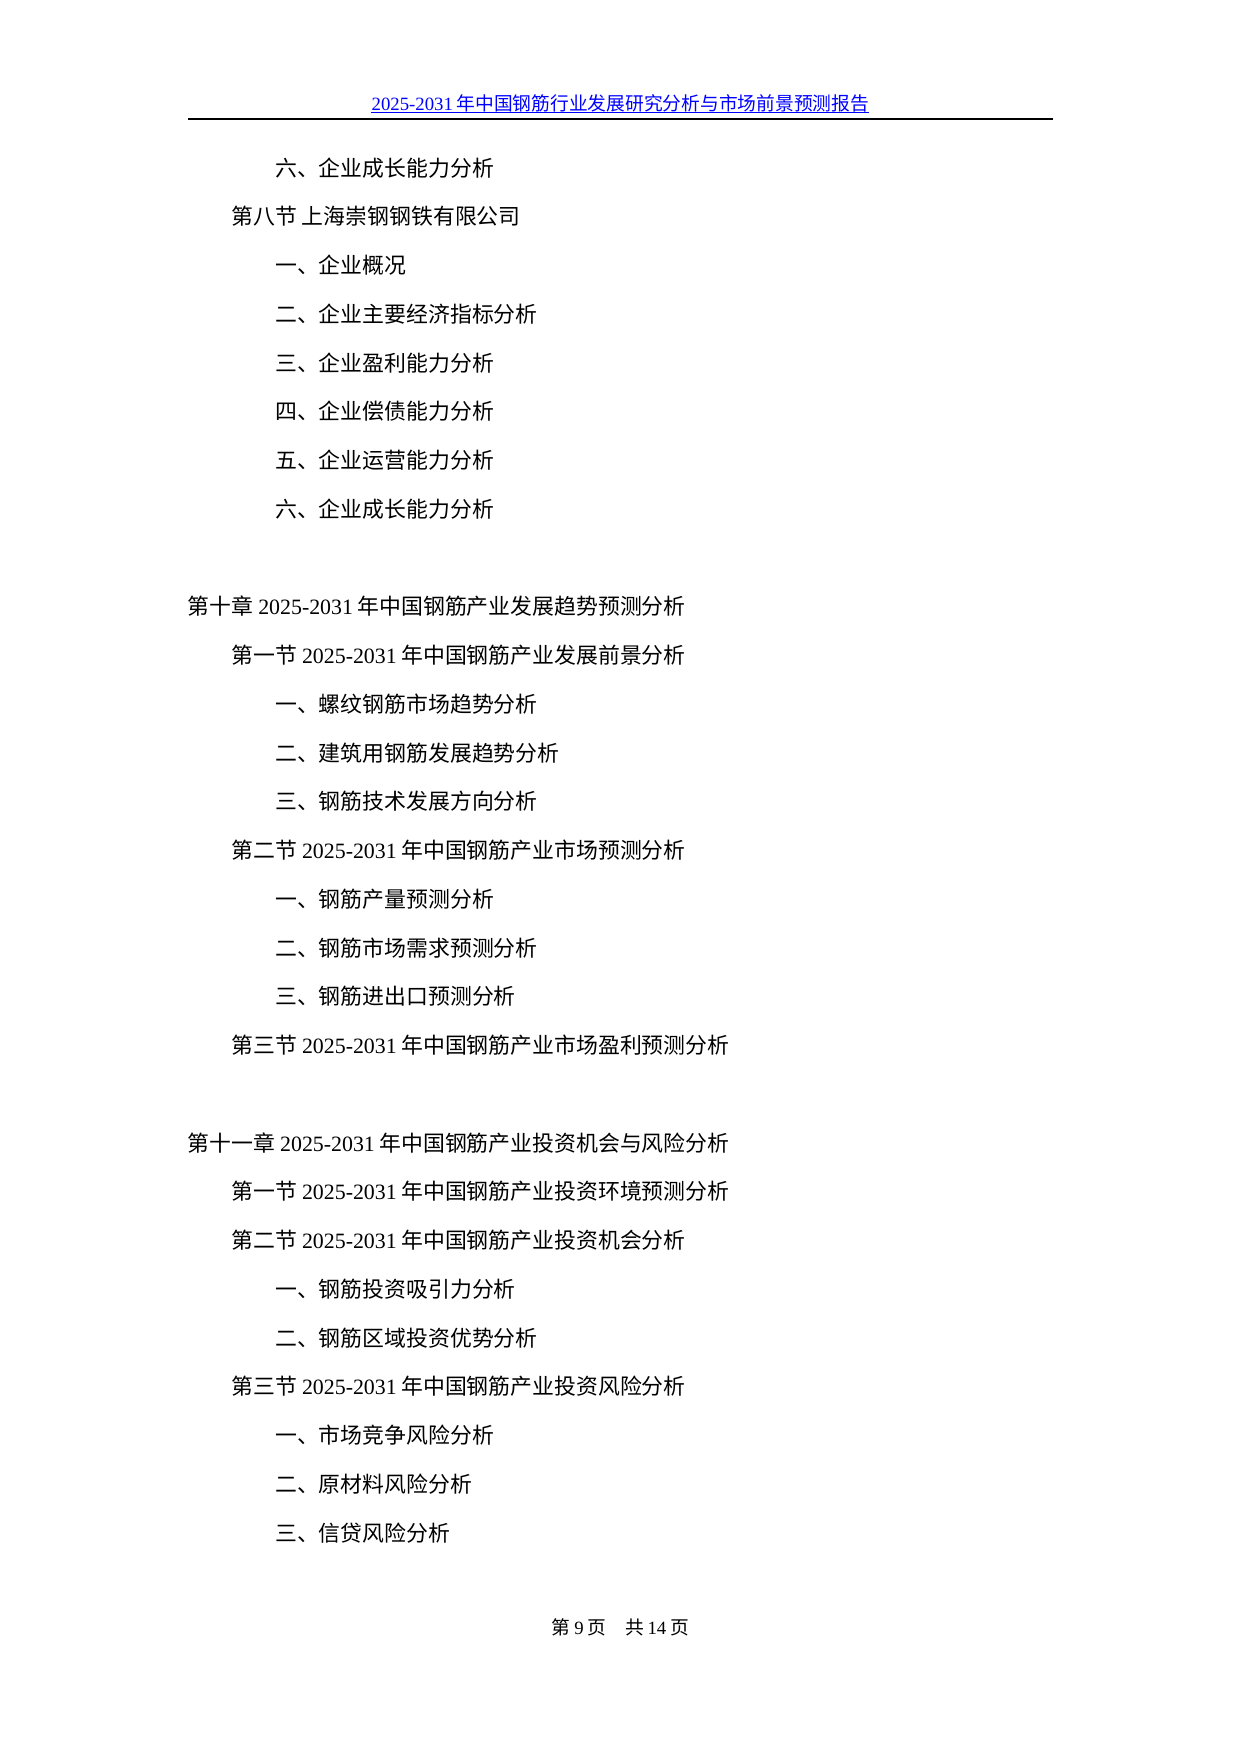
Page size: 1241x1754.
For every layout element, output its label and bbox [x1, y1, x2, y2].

text [187, 150, 1053, 1548]
